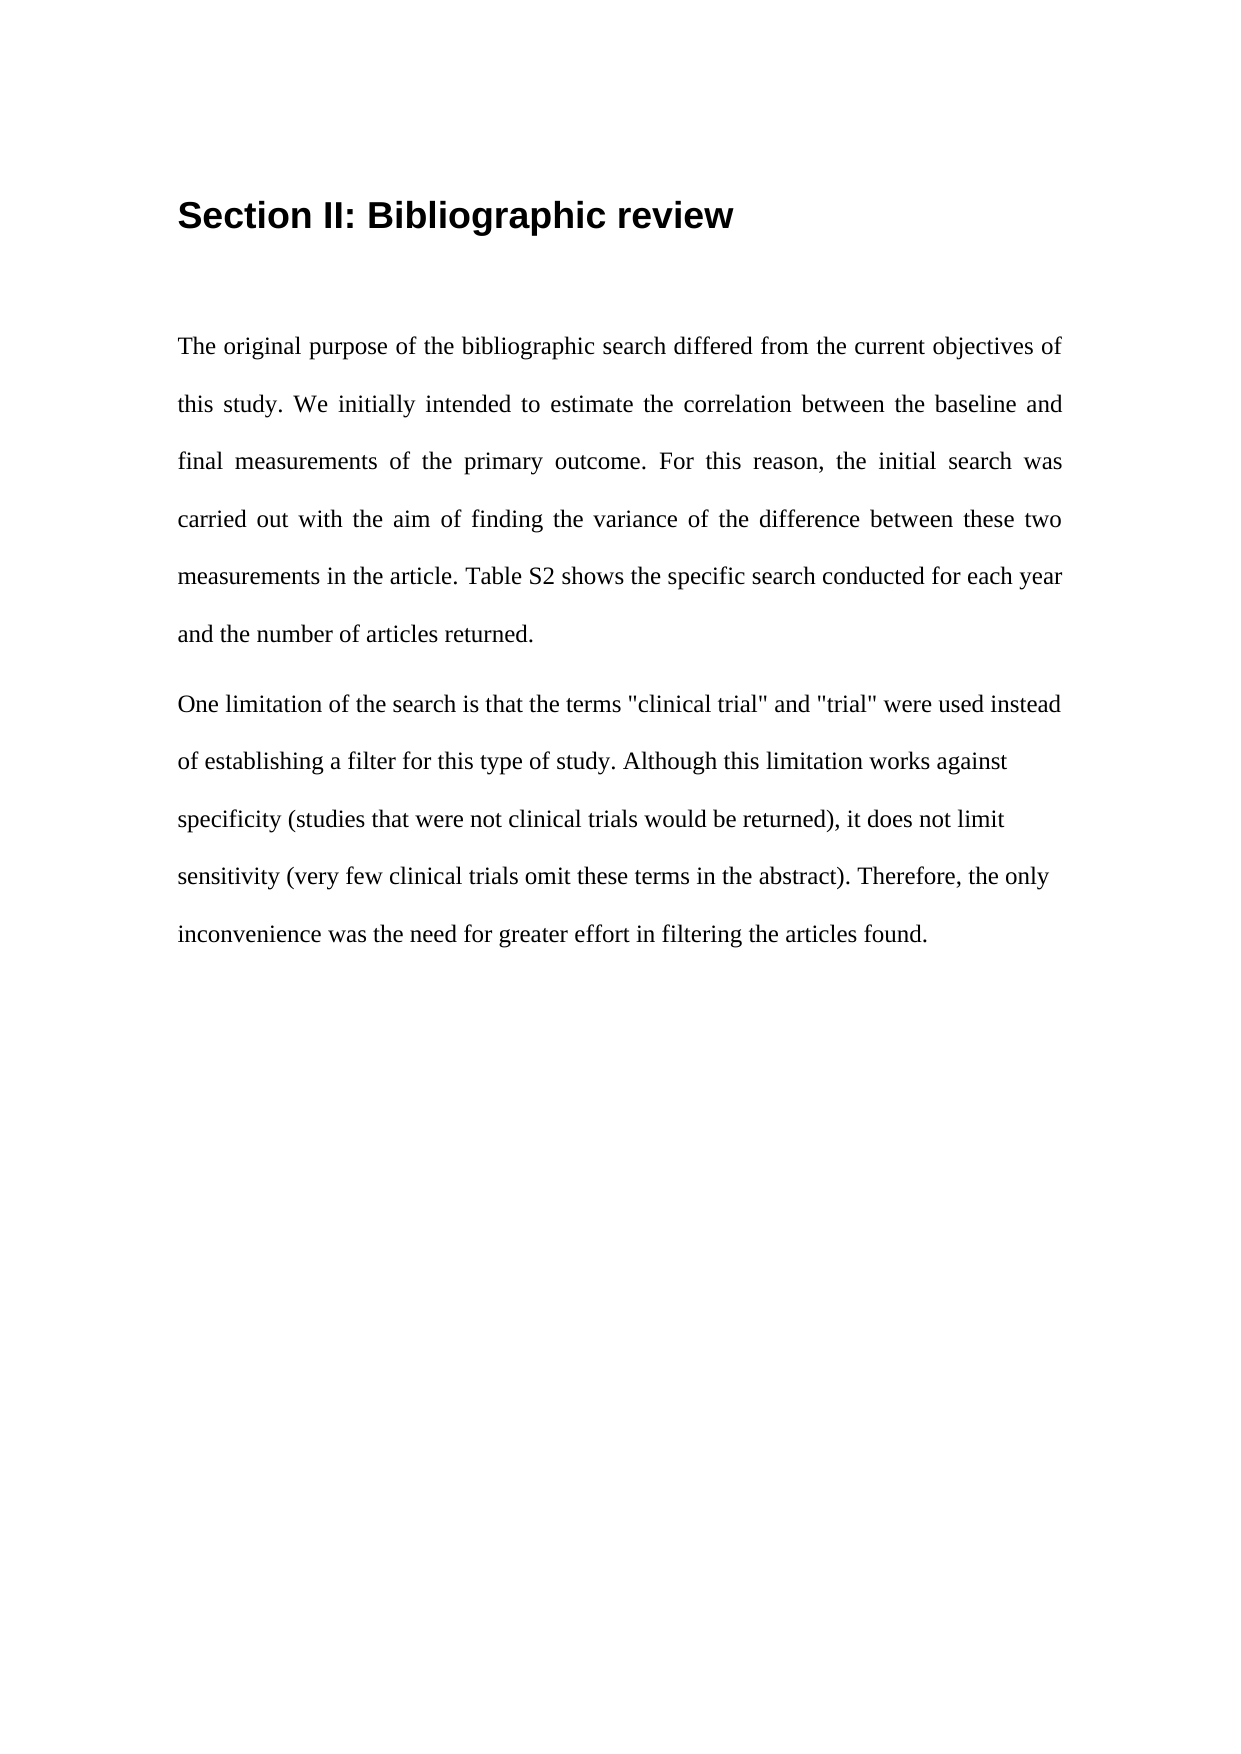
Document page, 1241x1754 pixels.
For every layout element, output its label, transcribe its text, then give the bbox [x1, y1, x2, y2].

subtitle Section II: Bibliographic review [177, 193, 1063, 236]
text The original purpose of the bibliographic search differed from the current objectives of this study. We initially intended to estimate the correlation between the baseline and final measurements of the primary outcome. For this reason, the initial search was carried out with the aim of finding the variance of the difference between these two measurements in the article. Table S2 shows the specific search conducted for each year and the number of articles returned. [177, 331, 1063, 648]
text One limitation of the search is that the terms "clinical trial" and "trial" were used instead of establishing a filter for this type of study. Although this limitation works against specificity (studies that were not clinical trials would be returned), it does not limit sensitivity (very few clinical trials omit these terms in the abstract). Therefore, the only inconvenience was the need for greater effort in filtering the articles found. [177, 689, 1063, 948]
